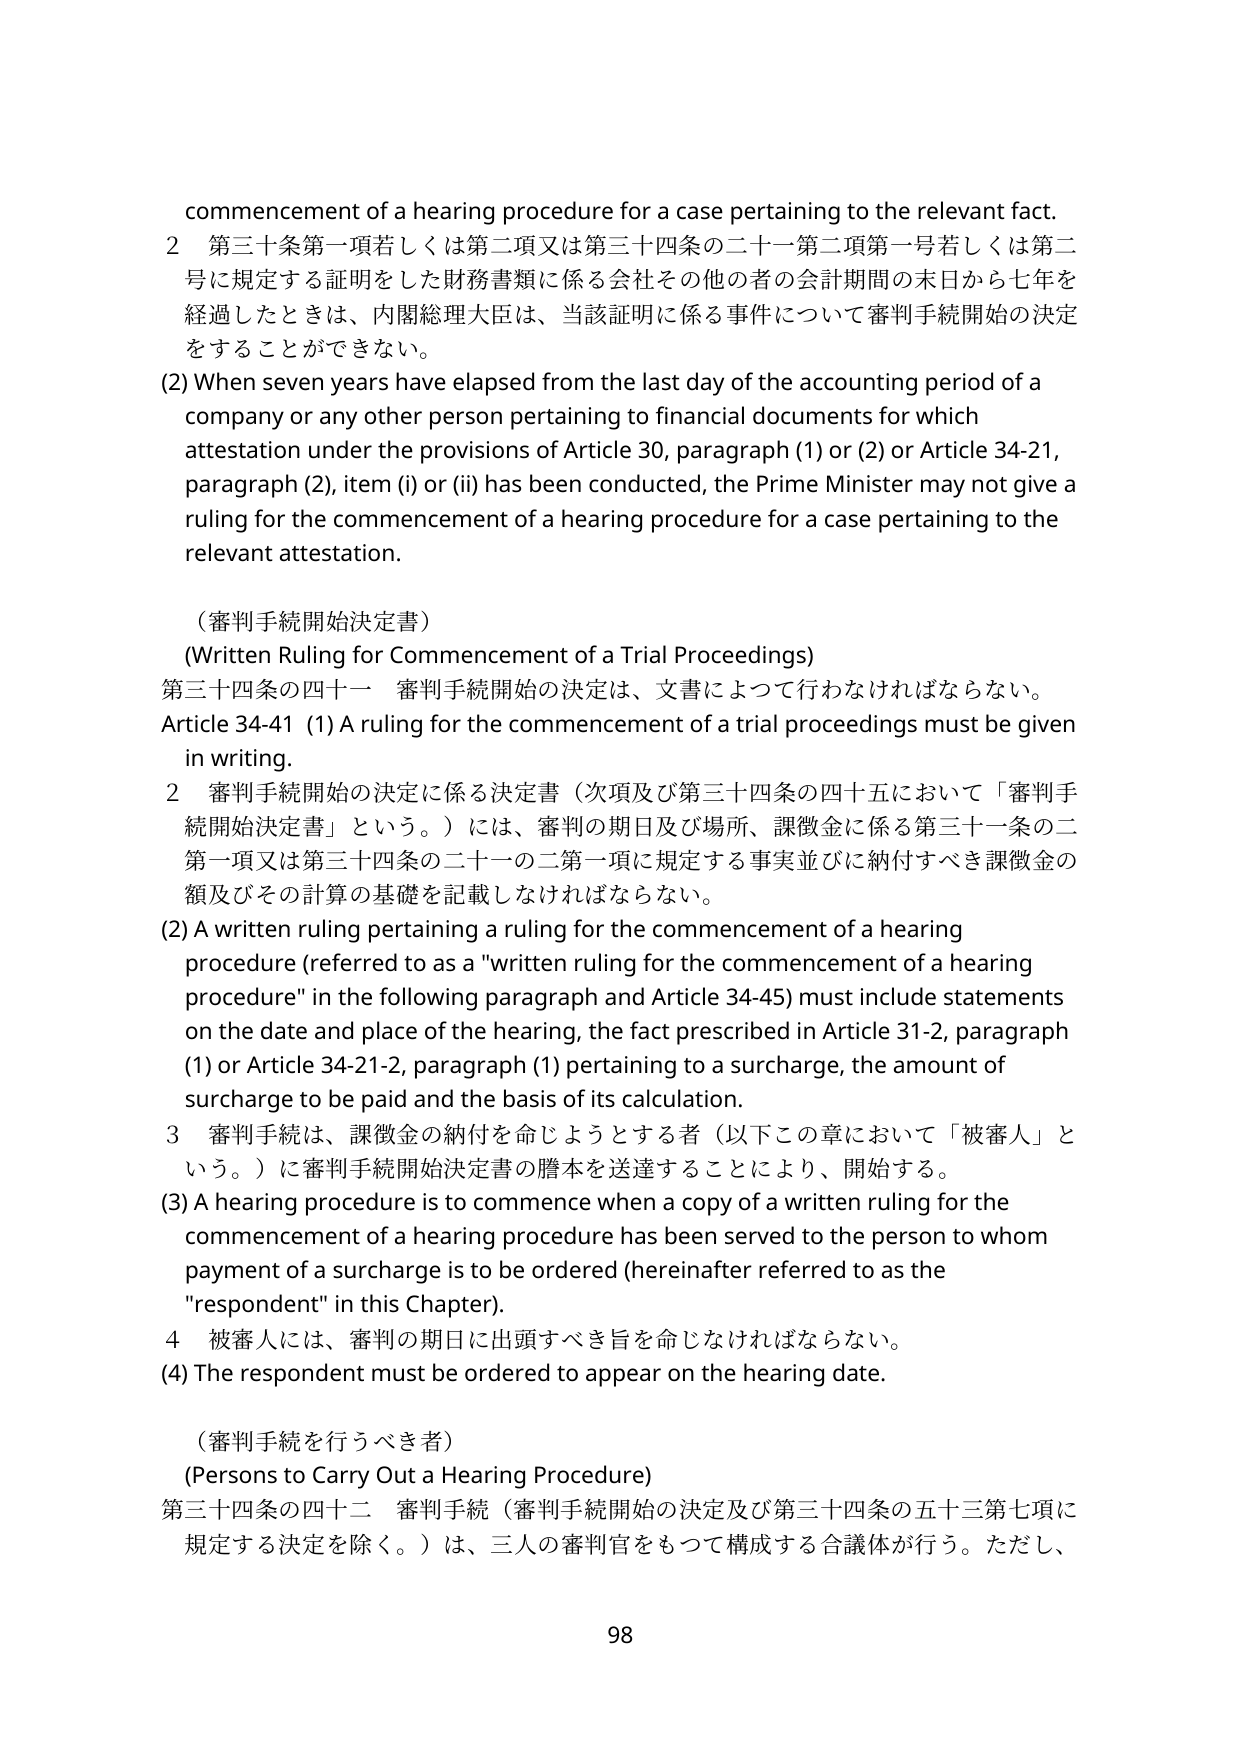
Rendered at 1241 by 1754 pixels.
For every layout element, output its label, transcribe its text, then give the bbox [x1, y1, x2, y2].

text (Written Ruling for Commencement of a Trial Proceedings) [184, 638, 1079, 672]
text 第三十四条の四十一 審判手続開始の決定は、文書によつて行わなければならない。 [161, 672, 1079, 706]
text (2) When seven years have elapsed from the last day of the accounting period of a company or any other person pertaining to financial documents for which attestation under the provisions of Article 30, paragraph (1) or (2) or Article 34-21, paragraph (2), item (i) or (ii) has been conducted, the Prime Minister may not give a ruling for the commencement of a hearing procedure for a case pertaining to the relevant attestation. [161, 364, 1079, 569]
text ２ 審判手続開始の決定に係る決定書（次項及び第三十四条の四十五において「審判手続開始決定書」という。）には、審判の期日及び場所、課徴金に係る第三十一条の二第一項又は第三十四条の二十一の二第一項に規定する事実並びに納付すべき課徴金の額及びその計算の基礎を記載しなければならない。 [161, 774, 1079, 911]
text （審判手続開始決定書） [184, 604, 1079, 638]
text ３ 審判手続は、課徴金の納付を命じようとする者（以下この章において「被審人」という。）に審判手続開始決定書の謄本を送達することにより、開始する。 [161, 1116, 1079, 1184]
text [161, 194, 1079, 228]
text Article 34-41 (1) A ruling for the commencement of a trial proceedings must be given in writing. [161, 706, 1079, 774]
text (Persons to Carry Out a Hearing Procedure) [184, 1458, 1079, 1492]
text (2) A written ruling pertaining a ruling for the commencement of a hearing procedure (referred to as a "written ruling for the commencement of a hearing procedure" in the following paragraph and Article 34-45) must include statements on the date and place of the hearing, the fact prescribed in Article 31-2, paragraph (1) or Article 34-21-2, paragraph (1) pertaining to a surcharge, the amount of surcharge to be paid and the basis of its calculation. [161, 911, 1079, 1116]
text ２ 第三十条第一項若しくは第二項又は第三十四条の二十一第二項第一号若しくは第二号に規定する証明をした財務書類に係る会社その他の者の会計期間の末日から七年を経過したときは、内閣総理大臣は、当該証明に係る事件について審判手続開始の決定をすることができない。 [161, 228, 1079, 364]
text （審判手続を行うべき者） [184, 1424, 1079, 1458]
text (3) A hearing procedure is to commence when a copy of a written ruling for the commencement of a hearing procedure has been served to the person to whom payment of a surcharge is to be ordered (hereinafter referred to as the "respondent" in this Chapter). [161, 1184, 1079, 1321]
text ４ 被審人には、審判の期日に出頭すべき旨を命じなければならない。 [161, 1321, 1079, 1355]
text (4) The respondent must be ordered to appear on the hearing date. [161, 1355, 1079, 1389]
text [161, 1492, 1079, 1560]
